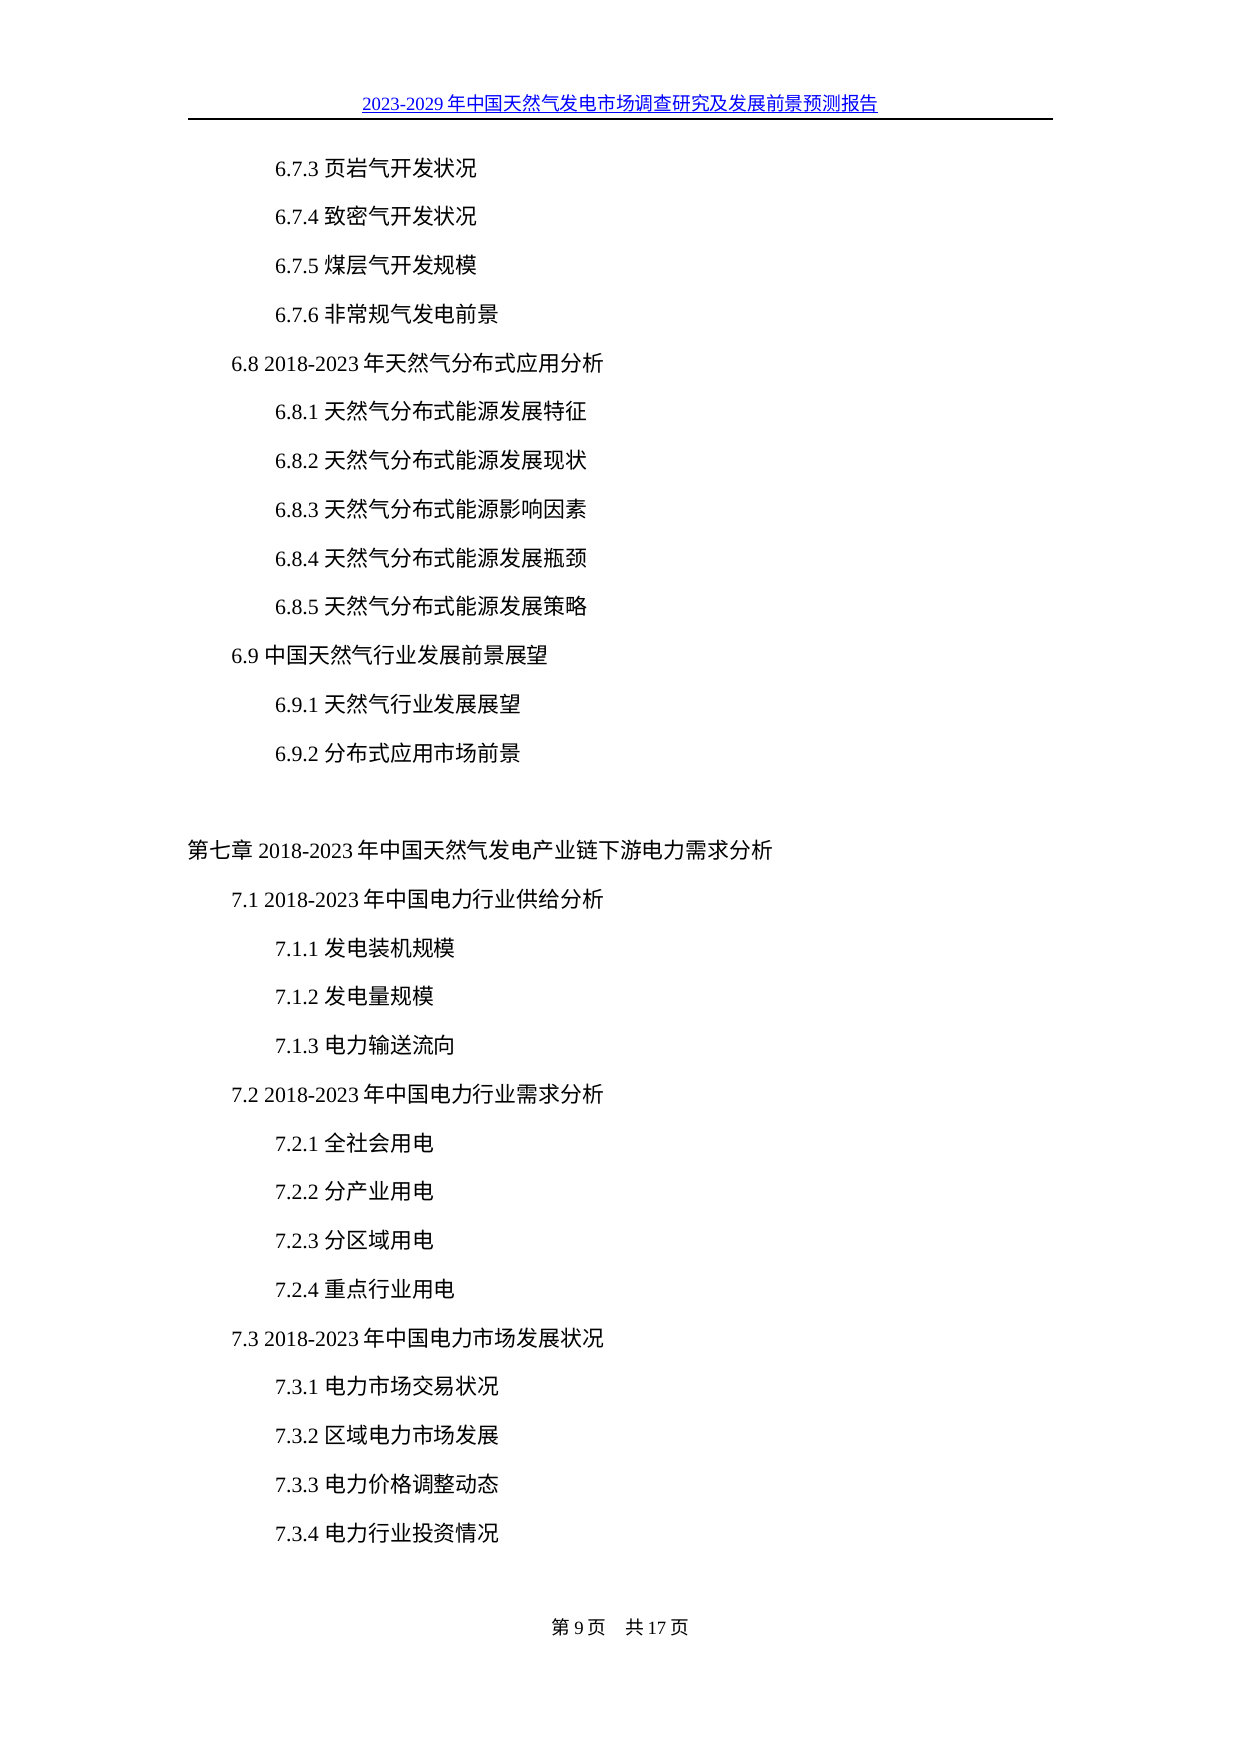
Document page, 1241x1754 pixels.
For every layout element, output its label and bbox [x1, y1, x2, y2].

text [187, 150, 1053, 1548]
